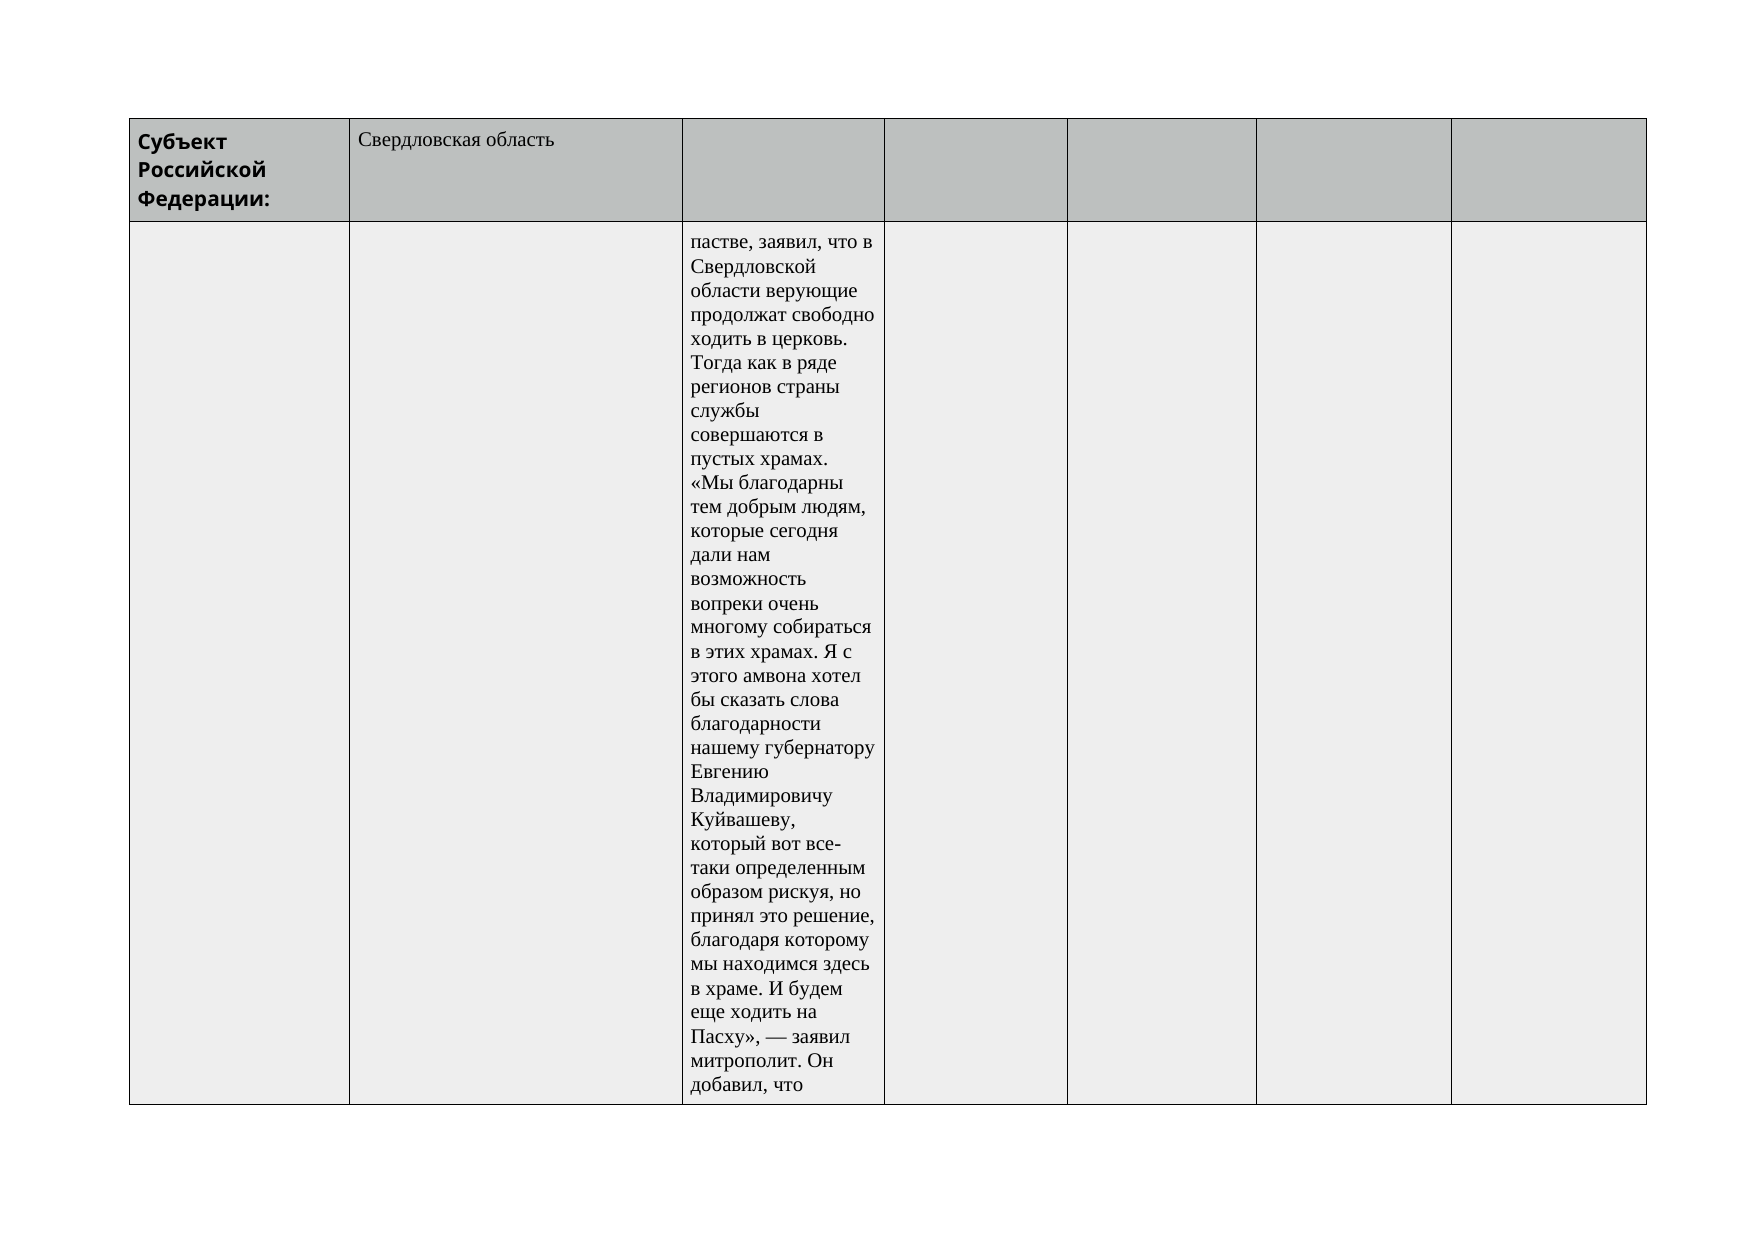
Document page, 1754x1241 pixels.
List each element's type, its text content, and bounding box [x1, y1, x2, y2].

table_header Свердловская область [350, 119, 682, 221]
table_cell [350, 222, 682, 1104]
table_header [683, 119, 884, 221]
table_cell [885, 222, 1067, 1104]
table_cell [1257, 222, 1451, 1104]
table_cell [683, 222, 884, 1104]
table_header [1068, 119, 1256, 221]
table_header [1257, 119, 1451, 221]
table_cell [130, 222, 349, 1104]
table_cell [1068, 222, 1256, 1104]
table_header Субъект Российской Федерации: [130, 119, 349, 221]
table_header [1452, 119, 1646, 221]
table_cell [1452, 222, 1646, 1104]
table_header [885, 119, 1067, 221]
